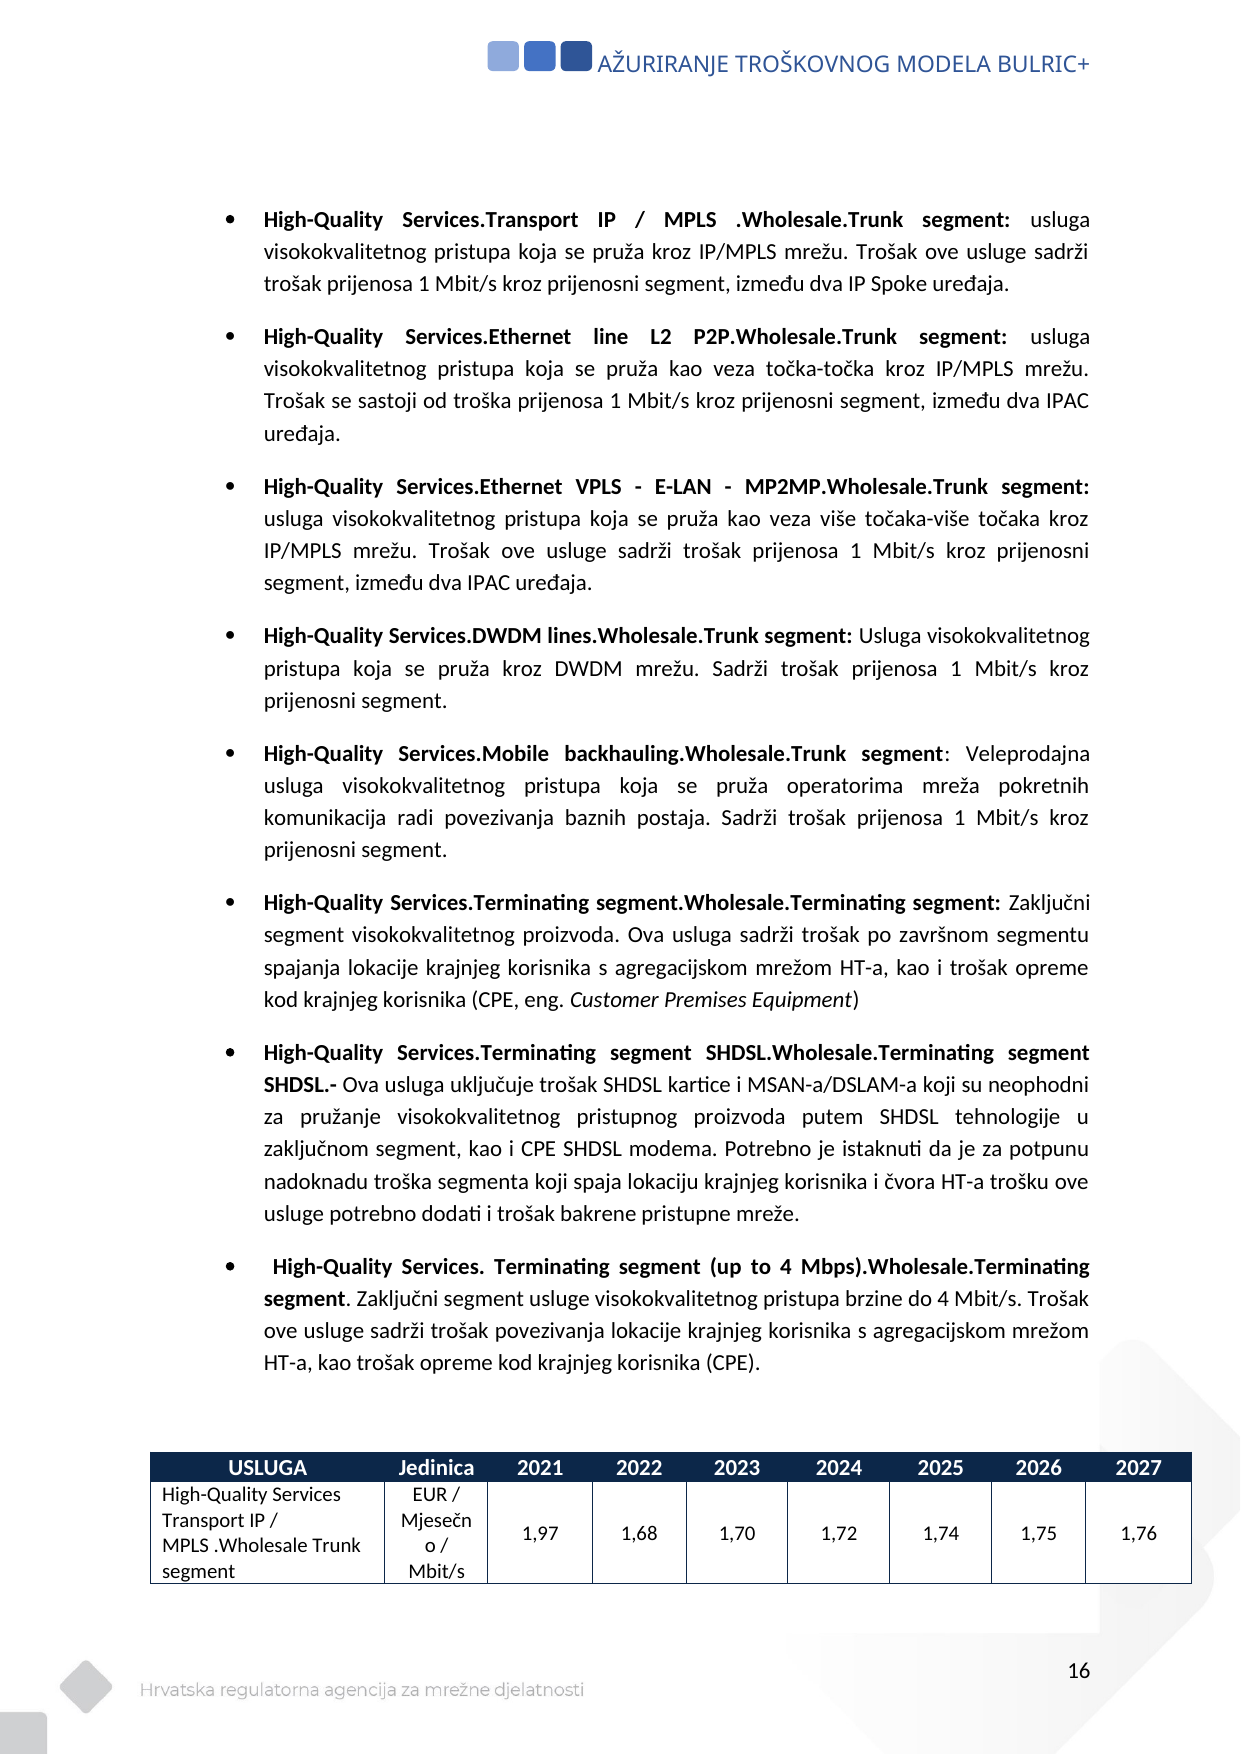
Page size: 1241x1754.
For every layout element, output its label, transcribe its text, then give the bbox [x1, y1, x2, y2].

table_cell 1,97 [488, 1482, 592, 1583]
list High-Quality Services.Ethernet VPLS - E-LAN - MP2MP.Wholesale.Trunk segment: usluga visokokvalitetnog pristupa koja se pruža kao veza više točaka-više točaka kroz IP/MPLS mrežu. Trošak ove usluge sadrži trošak prijenosa 1 Mbit/s kroz prijenosni segment, između dva IPAC uređaja. [226, 472, 1090, 596]
table_header 2027 [1086, 1453, 1191, 1481]
table_header 2024 [788, 1453, 889, 1481]
table_cell 1,68 [593, 1482, 686, 1583]
table_cell 1,70 [687, 1482, 787, 1583]
table_header 2026 [992, 1453, 1085, 1481]
table_cell 1,75 [992, 1482, 1085, 1583]
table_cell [385, 1482, 487, 1583]
table_header 2021 [488, 1453, 592, 1481]
picture [0, 0, 1241, 1754]
table_header 2023 [687, 1453, 787, 1481]
table_cell 1,72 [788, 1482, 889, 1583]
list High-Quality Services.Terminating segment SHDSL.Wholesale.Terminating segment SHDSL.- Ova usluga uključuje trošak SHDSL kartice i MSAN-a/DSLAM-a koji su neophodni za pružanje visokokvalitetnog pristupnog proizvoda putem SHDSL tehnologije u zaključnom segment, kao i CPE SHDSL modema. Potrebno je istaknuti da je za potpunu nadoknadu troška segmenta koji spaja lokaciju krajnjeg korisnika i čvora HT-a trošku ove usluge potrebno dodati i trošak bakrene pristupne mreže. [226, 1038, 1090, 1227]
table_cell High-Quality Services Transport IP / MPLS .Wholesale Trunk segment [151, 1482, 384, 1583]
table_cell 1,76 [1086, 1482, 1191, 1583]
table_header 2025 [890, 1453, 991, 1481]
list High-Quality Services.Ethernet line L2 P2P.Wholesale.Trunk segment: usluga visokokvalitetnog pristupa koja se pruža kao veza točka-točka kroz IP/MPLS mrežu. Trošak se sastoji od troška prijenosa 1 Mbit/s kroz prijenosni segment, između dva IPAC uređaja. [226, 322, 1090, 447]
list High-Quality Services.Transport IP / MPLS .Wholesale.Trunk segment: usluga visokokvalitetnog pristupa koja se pruža kroz IP/MPLS mrežu. Trošak ove usluge sadrži trošak prijenosa 1 Mbit/s kroz prijenosni segment, između dva IP Spoke uređaja. [226, 205, 1090, 297]
list High-Quality Services.Terminating segment.Wholesale.Terminating segment: Zaključni segment visokokvalitetnog proizvoda. Ova usluga sadrži trošak po završnom segmentu spajanja lokacije krajnjeg korisnika s agregacijskom mrežom HT-a, kao i trošak opreme kod krajnjeg korisnika (CPE, eng. Customer Premises Equipment) [226, 888, 1090, 1013]
list High-Quality Services.Mobile backhauling.Wholesale.Trunk segment: Veleprodajna usluga visokokvalitetnog pristupa koja se pruža operatorima mreža pokretnih komunikacija radi povezivanja baznih postaja. Sadrži trošak prijenosa 1 Mbit/s kroz prijenosni segment. [226, 739, 1090, 863]
table_header 2022 [593, 1453, 686, 1481]
table_cell 1,74 [890, 1482, 991, 1583]
table_header Jedinica [385, 1453, 487, 1481]
list High-Quality Services.DWDM lines.Wholesale.Trunk segment: Usluga visokokvalitetnog pristupa koja se pruža kroz DWDM mrežu. Sadrži trošak prijenosa 1 Mbit/s kroz prijenosni segment. [226, 621, 1090, 714]
table_header USLUGA [151, 1453, 384, 1481]
list High-Quality Services. Terminating segment (up to 4 Mbps).Wholesale.Terminating segment. Zaključni segment usluge visokokvalitetnog pristupa brzine do 4 Mbit/s. Trošak ove usluge sadrži trošak povezivanja lokacije krajnjeg korisnika s agregacijskom mrežom HT-a, kao trošak opreme kod krajnjeg korisnika (CPE). [226, 1252, 1090, 1377]
